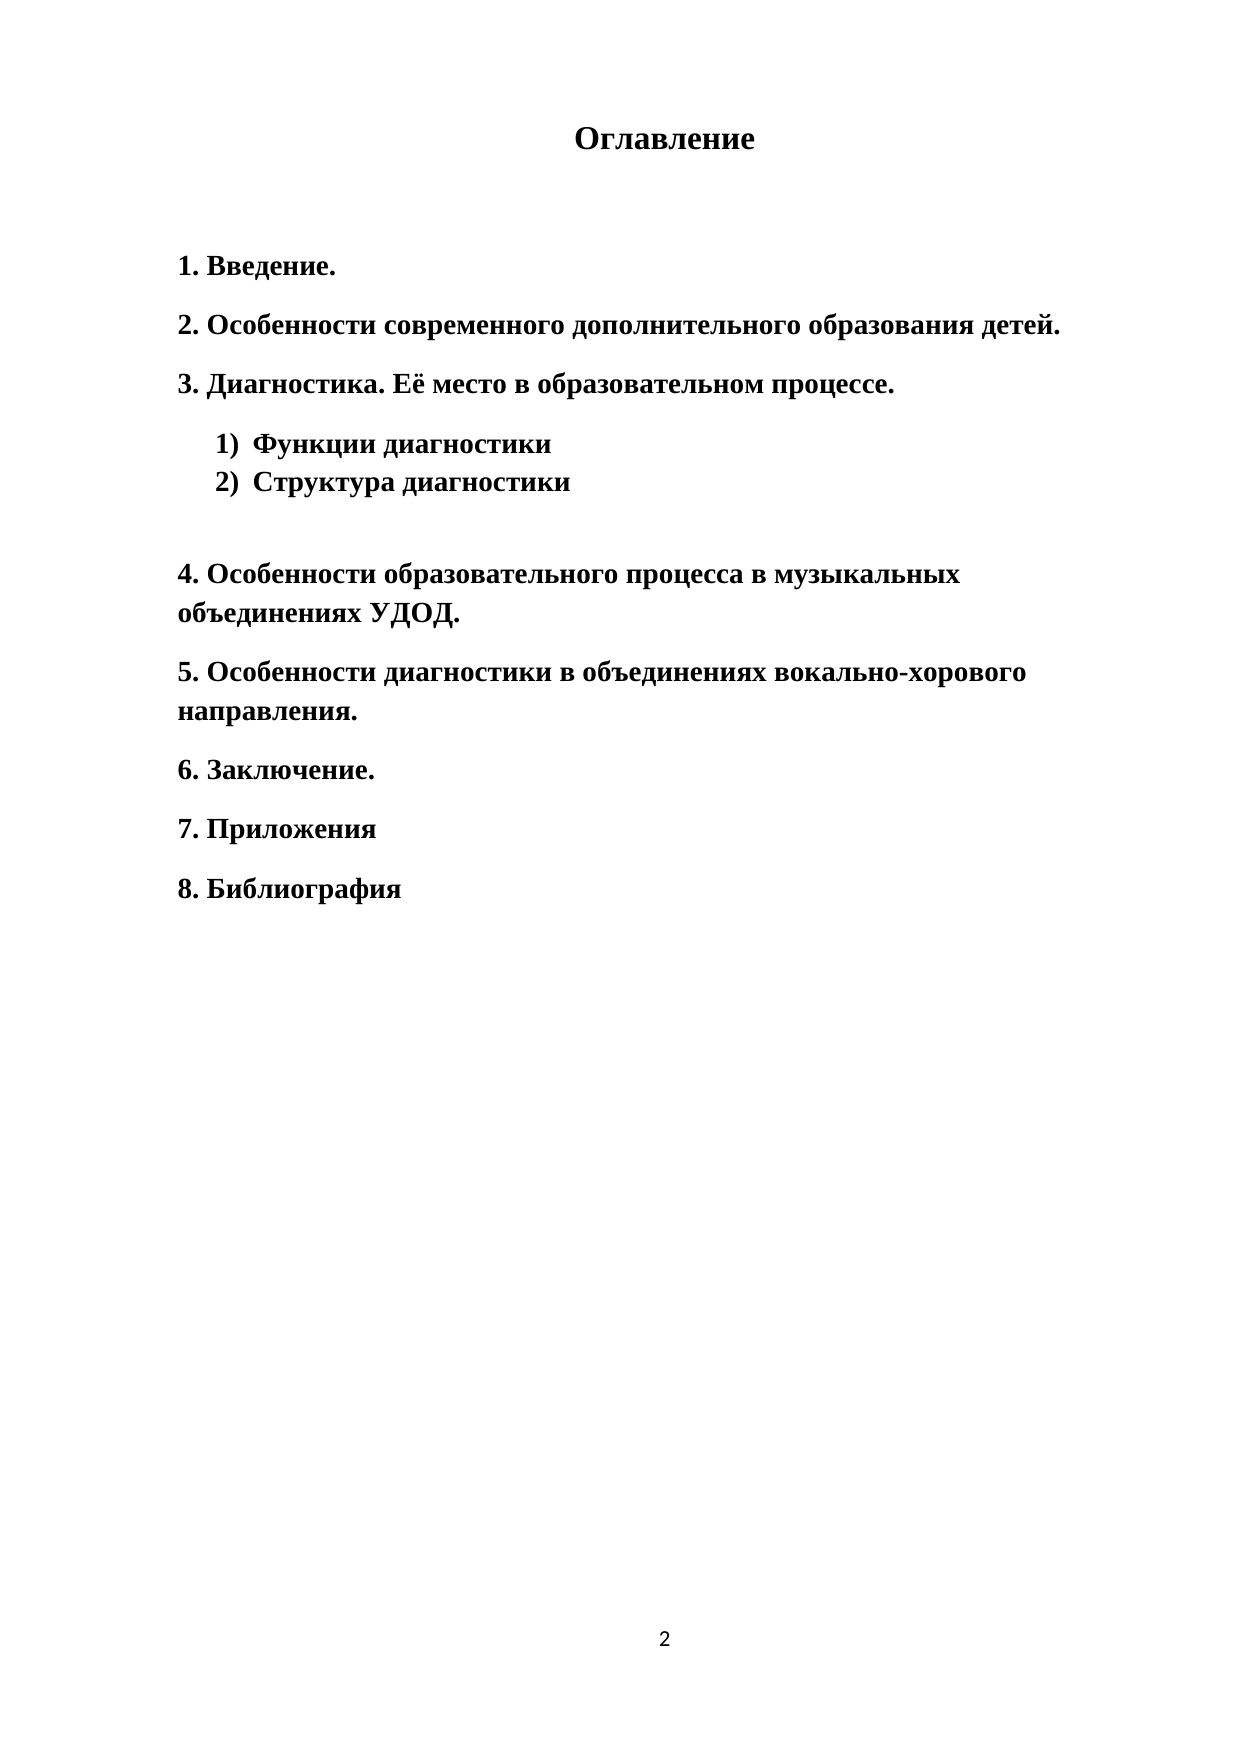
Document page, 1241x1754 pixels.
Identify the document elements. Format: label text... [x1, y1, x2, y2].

text 6. Заключение. [177, 752, 1152, 786]
text 5. Особенности диагностики в объединениях вокально-хорового направления. [177, 654, 1152, 726]
text 4. Особенности образовательного процесса в музыкальных объединениях УДОД. [177, 556, 1152, 628]
text 2. Особенности современного дополнительного образования детей. [177, 307, 1152, 341]
text 7. Приложения [177, 811, 1152, 845]
list Структура диагностики [215, 464, 1152, 531]
text Оглавление [177, 118, 1152, 156]
list Функции диагностики [215, 426, 1152, 459]
text 3. Диагностика. Её место в образовательном процессе. [177, 367, 1152, 400]
text 1. Введение. [177, 248, 1152, 281]
text 8. Библиография [177, 871, 1152, 904]
